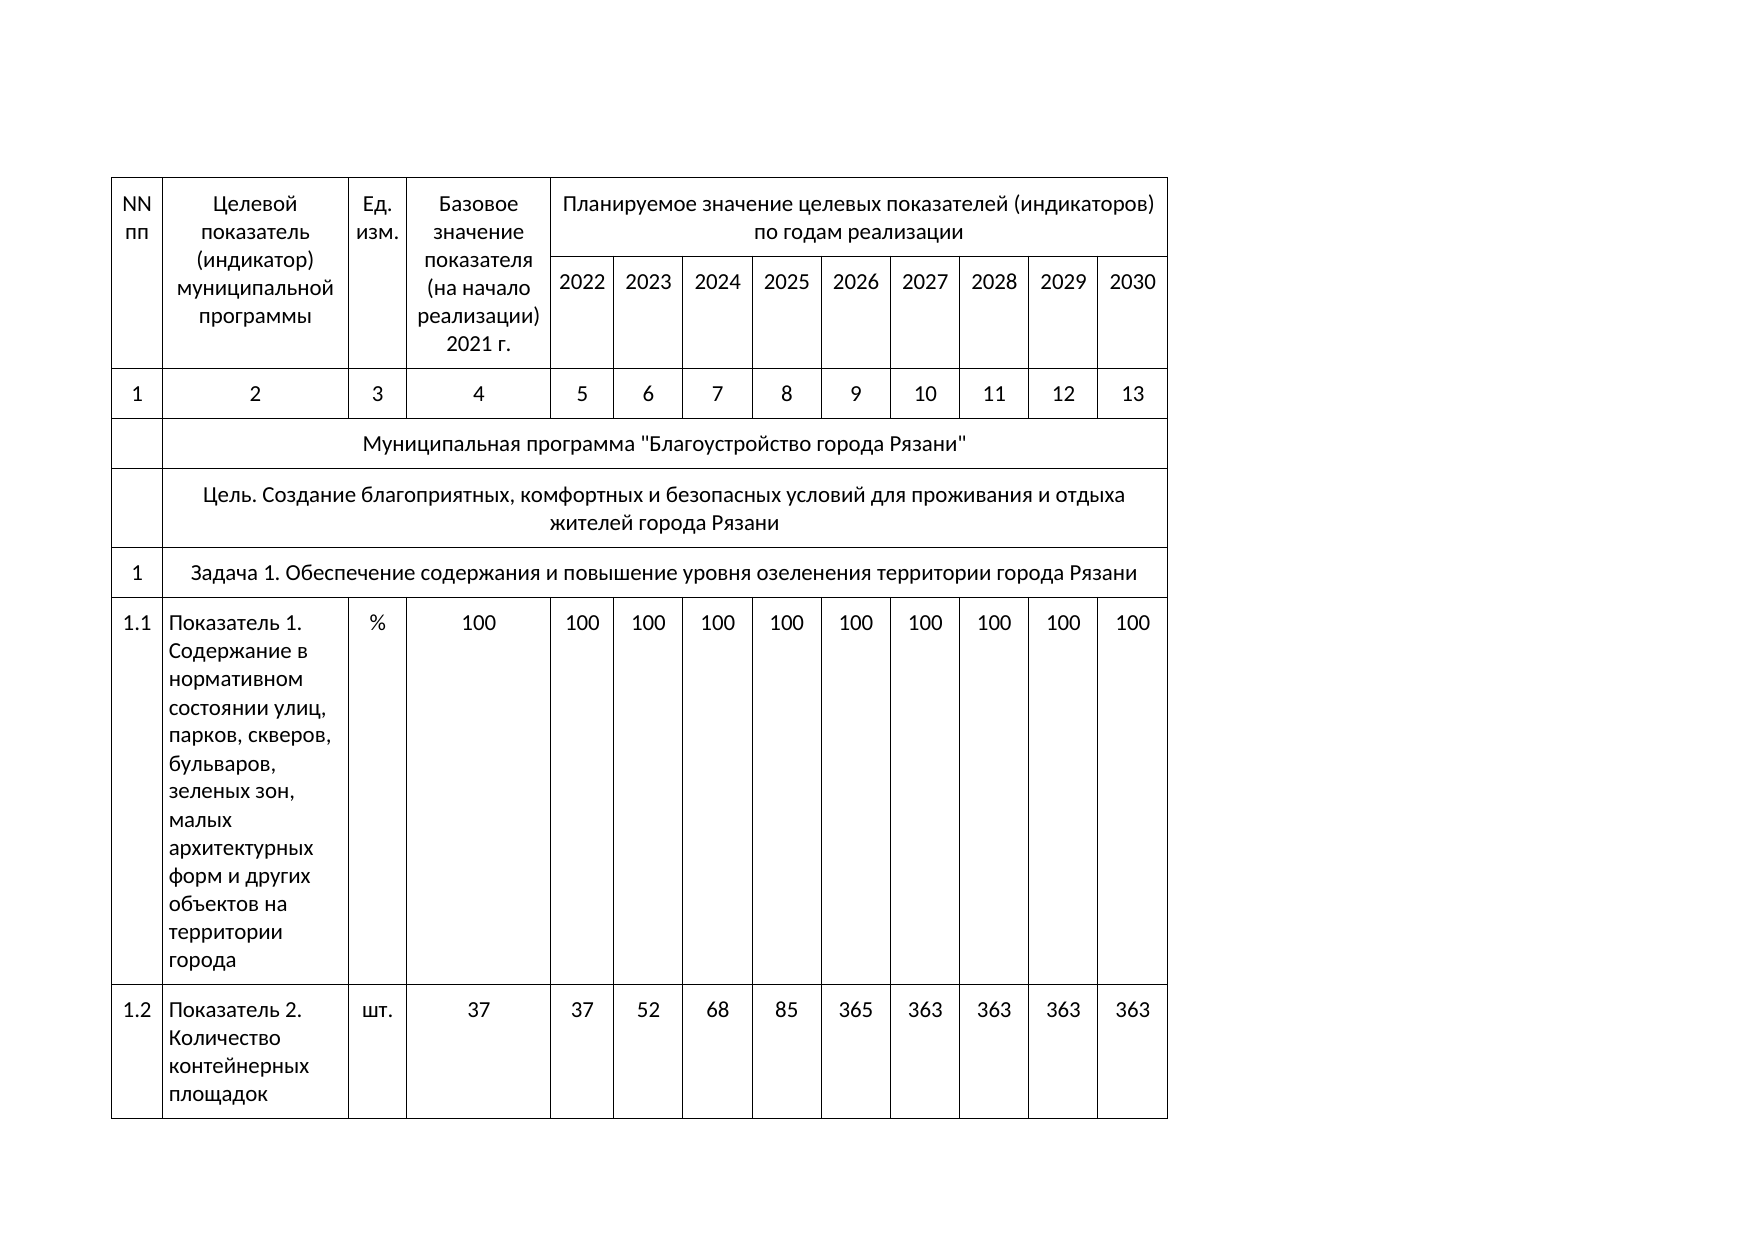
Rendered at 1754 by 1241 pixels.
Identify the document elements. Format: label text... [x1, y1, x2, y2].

table_cell 85 [753, 985, 821, 1118]
table_cell 37 [551, 985, 613, 1118]
table_cell 2024 [683, 257, 752, 368]
table_cell 1 [112, 548, 162, 597]
table_cell 13 [1098, 369, 1167, 418]
table_cell 1.2 [112, 985, 162, 1118]
table_cell 11 [960, 369, 1028, 418]
table_cell 2027 [891, 257, 959, 368]
table_cell 5 [551, 369, 613, 418]
table_cell 1 [112, 369, 162, 418]
table_cell 9 [822, 369, 890, 418]
table_cell 2029 [1029, 257, 1097, 368]
table_cell 100 [753, 598, 821, 983]
table_cell 363 [960, 985, 1028, 1118]
table_cell Задача 1. Обеспечение содержания и повышение уровня озеленения территории города Рязани [163, 548, 1167, 597]
table_cell 2 [163, 369, 348, 418]
table_cell 363 [1029, 985, 1097, 1118]
table_cell 100 [407, 598, 550, 983]
table_cell 100 [1029, 598, 1097, 983]
table_cell 2022 [551, 257, 613, 368]
table_cell 52 [614, 985, 682, 1118]
table_cell 1.1 [112, 598, 162, 983]
table_cell % [349, 598, 406, 983]
table_cell 2030 [1098, 257, 1167, 368]
table_header NN пп [112, 178, 162, 368]
table_cell 363 [891, 985, 959, 1118]
table_cell Муниципальная программа "Благоустройство города Рязани" [163, 419, 1167, 468]
table_cell 8 [753, 369, 821, 418]
table_cell 12 [1029, 369, 1097, 418]
table_cell [112, 419, 162, 468]
table_header Базовое значение показателя (на начало реализации) 2021 г. [407, 178, 550, 368]
table_cell 6 [614, 369, 682, 418]
table_cell 3 [349, 369, 406, 418]
table_cell 100 [891, 598, 959, 983]
table_cell 100 [683, 598, 752, 983]
table_cell 2025 [753, 257, 821, 368]
table_cell 4 [407, 369, 550, 418]
table_cell 68 [683, 985, 752, 1118]
table_cell Показатель 2. Количество контейнерных площадок [163, 985, 348, 1118]
table_cell 100 [614, 598, 682, 983]
table_cell 100 [551, 598, 613, 983]
table_header Ед. изм. [349, 178, 406, 368]
table_cell Цель. Создание благоприятных, комфортных и безопасных условий для проживания и отдыха жителей города Рязани [163, 469, 1167, 547]
table_cell 100 [960, 598, 1028, 983]
table_cell Показатель 1. Содержание в нормативном состоянии улиц, парков, скверов, бульваров, зеленых зон, малых архитектурных форм и других объектов на территории города [163, 598, 348, 983]
table_cell 2023 [614, 257, 682, 368]
table_header Планируемое значение целевых показателей (индикаторов) по годам реализации [551, 178, 1167, 256]
table_cell 2028 [960, 257, 1028, 368]
table_cell 37 [407, 985, 550, 1118]
table_cell 7 [683, 369, 752, 418]
table_cell 10 [891, 369, 959, 418]
table_cell 363 [1098, 985, 1167, 1118]
table_cell 2026 [822, 257, 890, 368]
table_cell шт. [349, 985, 406, 1118]
table_header Целевой показатель (индикатор) муниципальной программы [163, 178, 348, 368]
table_cell 365 [822, 985, 890, 1118]
table_cell 100 [1098, 598, 1167, 983]
table_cell [112, 469, 162, 547]
table_cell 100 [822, 598, 890, 983]
